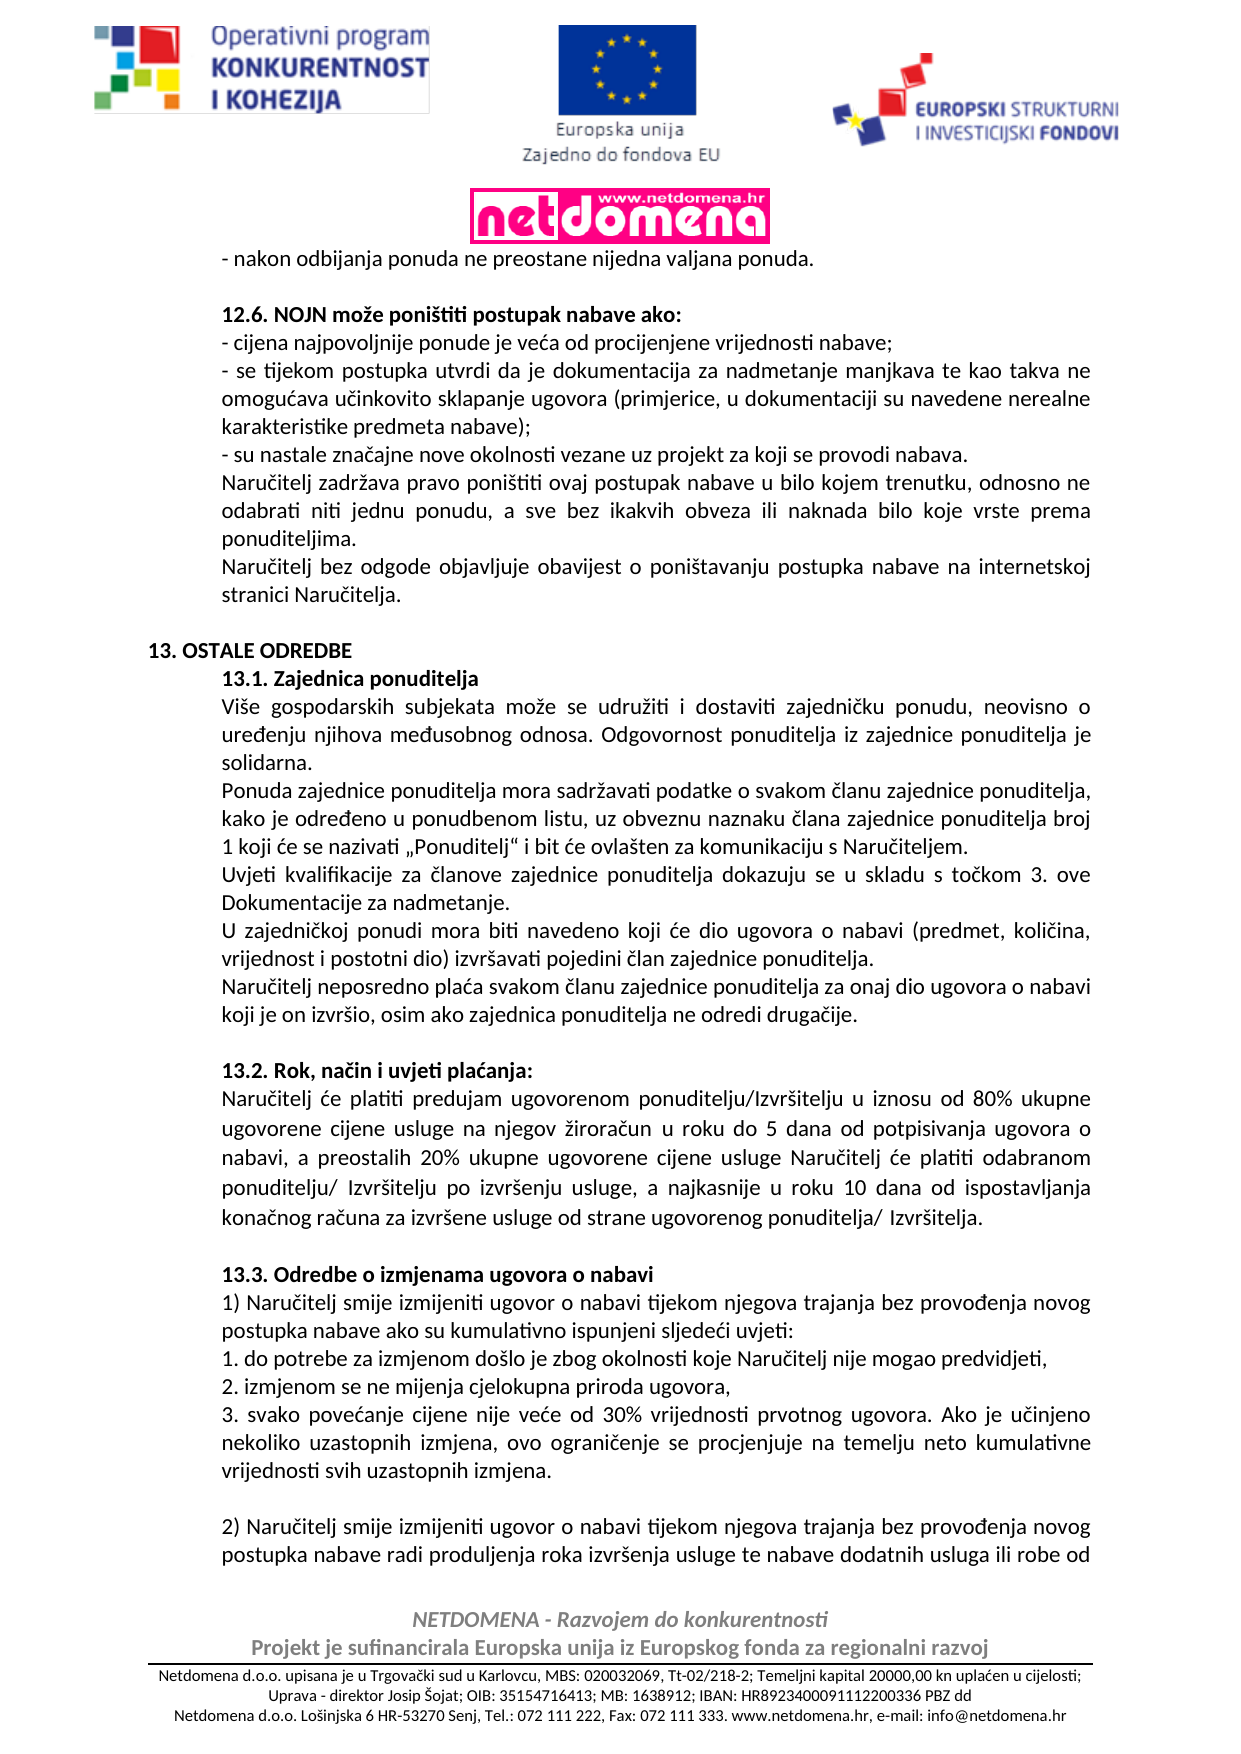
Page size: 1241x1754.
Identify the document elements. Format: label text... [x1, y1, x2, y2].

text Uvjeti kvalifikacije za članove zajednice ponuditelja dokazuju se u skladu s točkom 3. ove Dokumentacije za nadmetanje. [221, 860, 1093, 916]
text Naručitelj neposredno plaća svakom članu zajednice ponuditelja za onaj dio ugovora o nabavi koji je on izvršio, osim ako zajednica ponuditelja ne odredi drugačije. [221, 972, 1093, 1028]
picture [832, 53, 1120, 148]
text 3. svako povećanje cijene nije veće od 30% vrijednosti prvotnog ugovora. Ako je učinjeno nekoliko uzastopnih izmjena, ovo ograničenje se procjenjuje na temelju neto kumulativne vrijednosti svih uzastopnih izmjena. [221, 1400, 1093, 1484]
text Ponuda zajednice ponuditelja mora sadržavati podatke o svakom članu zajednice ponuditelja, kako je određeno u ponudbenom listu, uz obveznu naznaku člana zajednice ponuditelja broj 1 koji će se nazivati „Ponuditelj“ i bit će ovlašten za komunikaciju s Naručiteljem. [221, 776, 1093, 860]
text 13.1. Zajednica ponuditelja [221, 664, 1093, 692]
text - cijena najpovoljnije ponude je veća od procijenjene vrijednosti nabave; [221, 328, 1093, 356]
text Naručitelj zadržava pravo poništiti ovaj postupak nabave u bilo kojem trenutku, odnosno ne odabrati niti jednu ponudu, a sve bez ikakvih obveza ili naknada bilo koje vrste prema ponuditeljima. [221, 468, 1093, 552]
text 13. OSTALE ODREDBE [148, 636, 1093, 664]
text 13.2. Rok, način i uvjeti plaćanja: [221, 1056, 1093, 1084]
text - nakon odbijanja ponuda ne preostane nijedna valjana ponuda. [221, 244, 1093, 272]
picture [470, 188, 770, 244]
text Naručitelj bez odgode objavljuje obavijest o poništavanju postupka nabave na internetskoj stranici Naručitelja. [221, 552, 1093, 608]
text 12.6. NOJN može poništiti postupak nabave ako: [221, 300, 1093, 328]
picture [501, 25, 747, 185]
text Naručitelj će platiti predujam ugovorenom ponuditelju/Izvršitelju u iznosu od 80% ukupne ugovorene cijene usluge na njegov žiroračun u roku do 5 dana od potpisivanja ugovora o nabavi, a preostalih 20% ukupne ugovorene cijene usluge Naručitelj će platiti odabranom ponuditelju/ Izvršitelju po izvršenju usluge, a najkasnije u roku 10 dana od ispostavljanja konačnog računa za izvršene usluge od strane ugovorenog ponuditelja/ Izvršitelja. [221, 1084, 1093, 1232]
text Više gospodarskih subjekata može se udružiti i dostaviti zajedničku ponudu, neovisno o uređenju njihova međusobnog odnosa. Odgovornost ponuditelja iz zajednice ponuditelja je solidarna. [221, 692, 1093, 776]
text 1. do potrebe za izmjenom došlo je zbog okolnosti koje Naručitelj nije mogao predvidjeti, [221, 1344, 1093, 1372]
text 13.3. Odredbe o izmjenama ugovora o nabavi [221, 1260, 1093, 1288]
text 1) Naručitelj smije izmijeniti ugovor o nabavi tijekom njegova trajanja bez provođenja novog postupka nabave ako su kumulativno ispunjeni sljedeći uvjeti: [221, 1288, 1093, 1344]
text U zajedničkoj ponudi mora biti navedeno koji će dio ugovora o nabavi (predmet, količina, vrijednost i postotni dio) izvršavati pojedini član zajednice ponuditelja. [221, 916, 1093, 972]
text - se tijekom postupka utvrdi da je dokumentacija za nadmetanje manjkava te kao takva ne omogućava učinkovito sklapanje ugovora (primjerice, u dokumentaciji su navedene nerealne karakteristike predmeta nabave); [221, 356, 1093, 440]
text 2. izmjenom se ne mijenja cjelokupna priroda ugovora, [221, 1372, 1093, 1400]
text - su nastale značajne nove okolnosti vezane uz projekt za koji se provodi nabava. [221, 440, 1093, 468]
picture [94, 26, 431, 117]
